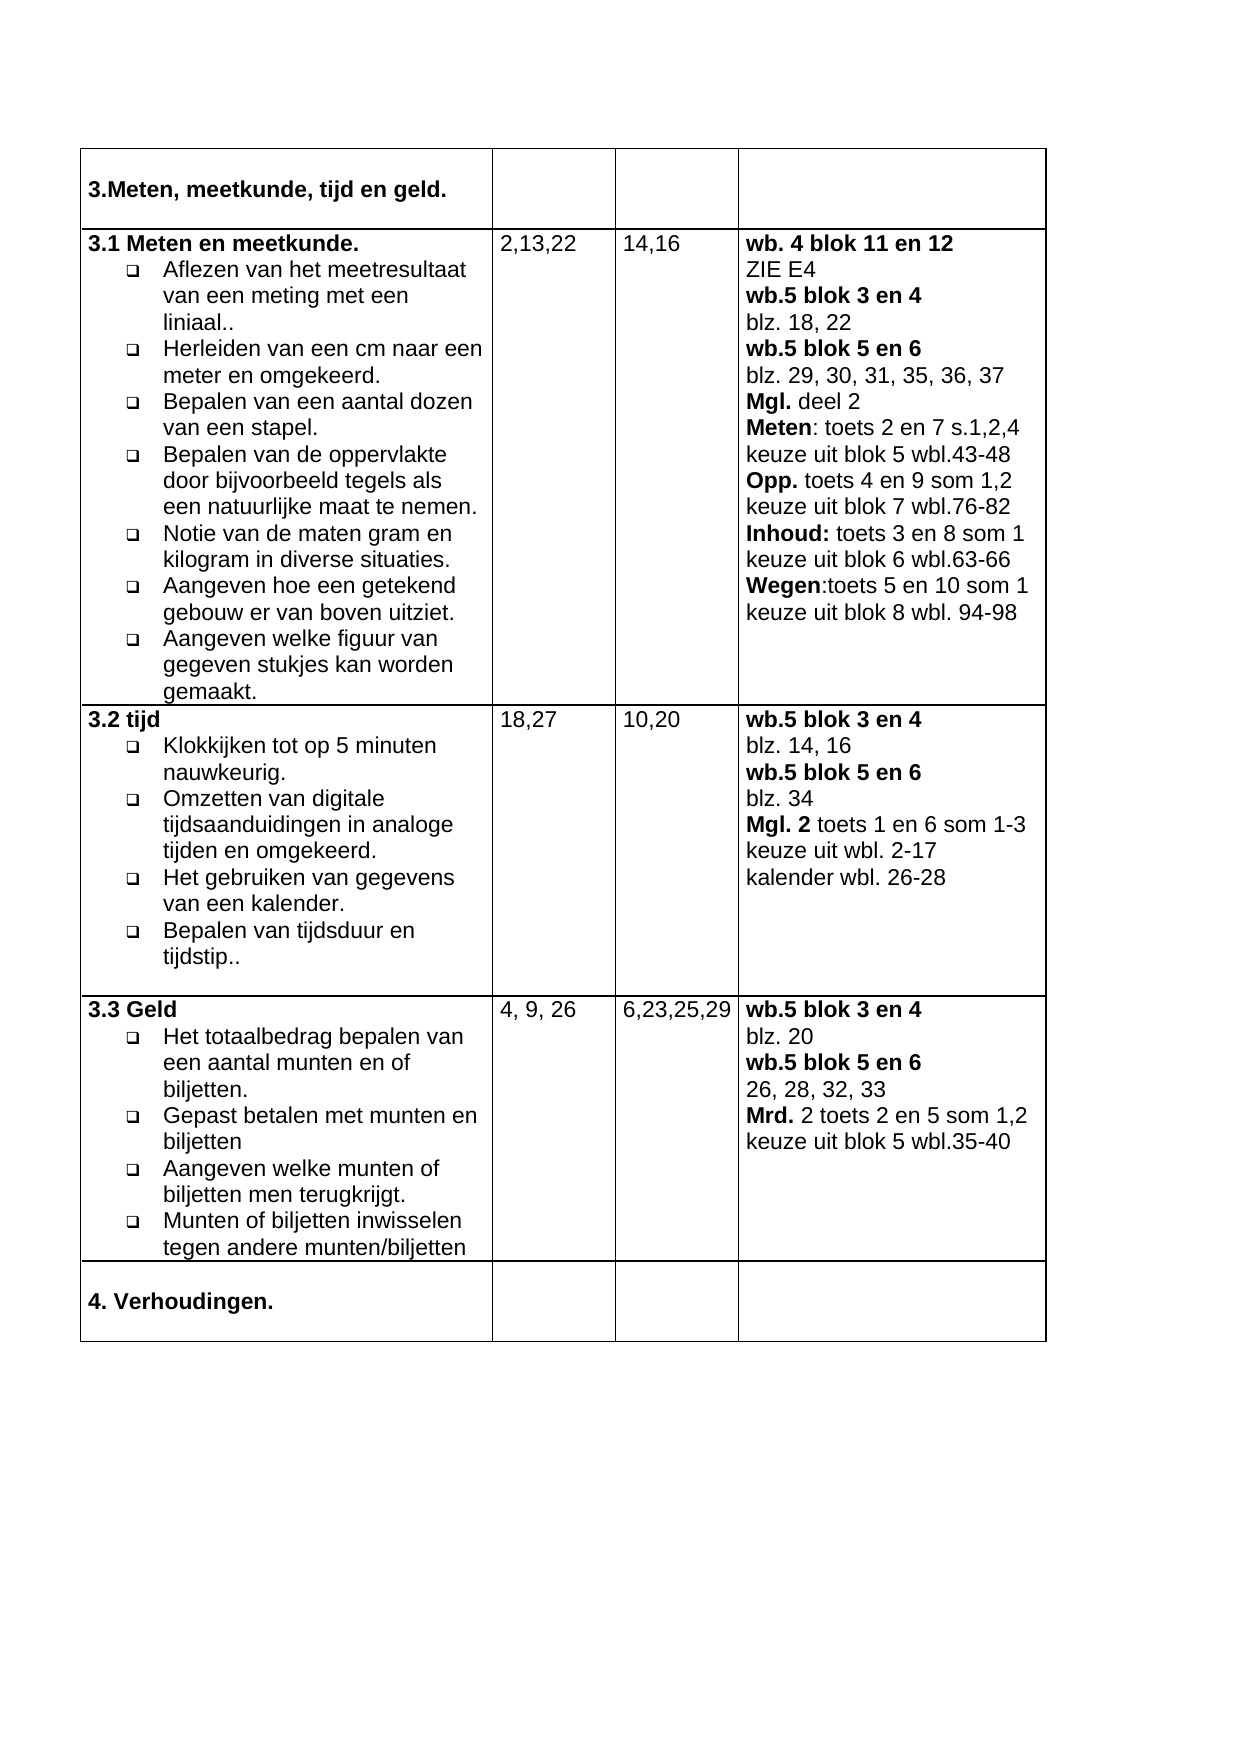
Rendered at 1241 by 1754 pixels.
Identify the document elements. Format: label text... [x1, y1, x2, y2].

table_cell 3.2 tijd Klokkijken tot op 5 minuten nauwkeurig. Omzetten van digitale tijdsaanduidingen in analoge tijden en omgekeerd. Het gebruiken van gegevens van een kalender. Bepalen van tijdsduur en tijdstip.. [81, 705, 492, 995]
table_cell 2,13,22 [493, 230, 615, 704]
table_cell 6,23,25,29 [616, 997, 738, 1260]
table_cell wb.5 blok 3 en 4 blz. 20 wb.5 blok 5 en 6 26, 28, 32, 33 Mrd. 2 toets 2 en 5 som 1,2 keuze uit blok 5 wbl.35-40 [739, 997, 1045, 1260]
table_cell 18,27 [493, 706, 615, 995]
table_cell [616, 149, 738, 228]
table_cell wb.5 blok 3 en 4 blz. 14, 16 wb.5 blok 5 en 6 blz. 34 Mgl. 2 toets 1 en 6 som 1-3 keuze uit wbl. 2-17 kalender wbl. 26-28 [739, 706, 1045, 995]
table_cell 14,16 [616, 230, 738, 704]
table_cell [616, 1262, 738, 1341]
table_cell [493, 149, 615, 228]
table_cell 4. Verhoudingen. [81, 1261, 492, 1341]
table_cell [493, 1262, 615, 1341]
table_cell [739, 1262, 1045, 1341]
table_cell wb. 4 blok 11 en 12 ZIE E4 wb.5 blok 3 en 4 blz. 18, 22 wb.5 blok 5 en 6 blz. 29, 30, 31, 35, 36, 37 Mgl. deel 2 Meten: toets 2 en 7 s.1,2,4 keuze uit blok 5 wbl.43-48 Opp. toets 4 en 9 som 1,2 keuze uit blok 7 wbl.76-82 Inhoud: toets 3 en 8 som 1 keuze uit blok 6 wbl.63-66 Wegen:toets 5 en 10 som 1 keuze uit blok 8 wbl. 94-98 [739, 230, 1045, 704]
table_cell 3.Meten, meetkunde, tijd en geld. [81, 149, 492, 228]
table_cell [739, 149, 1045, 228]
table_cell 3.3 Geld Het totaalbedrag bepalen van een aantal munten en of biljetten. Gepast betalen met munten en biljetten Aangeven welke munten of biljetten men terugkrijgt. Munten of biljetten inwisselen tegen andere munten/biljetten [81, 996, 492, 1260]
table_cell 3.1 Meten en meetkunde. Aflezen van het meetresultaat van een meting met een liniaal.. Herleiden van een cm naar een meter en omgekeerd. Bepalen van een aantal dozen van een stapel. Bepalen van de oppervlakte door bijvoorbeeld tegels als een natuurlijke maat te nemen. Notie van de maten gram en kilogram in diverse situaties. Aangeven hoe een getekend gebouw er van boven uitziet. Aangeven welke figuur van gegeven stukjes kan worden gemaakt. [81, 229, 492, 704]
table_cell 10,20 [616, 706, 738, 995]
table_cell 4, 9, 26 [493, 997, 615, 1260]
